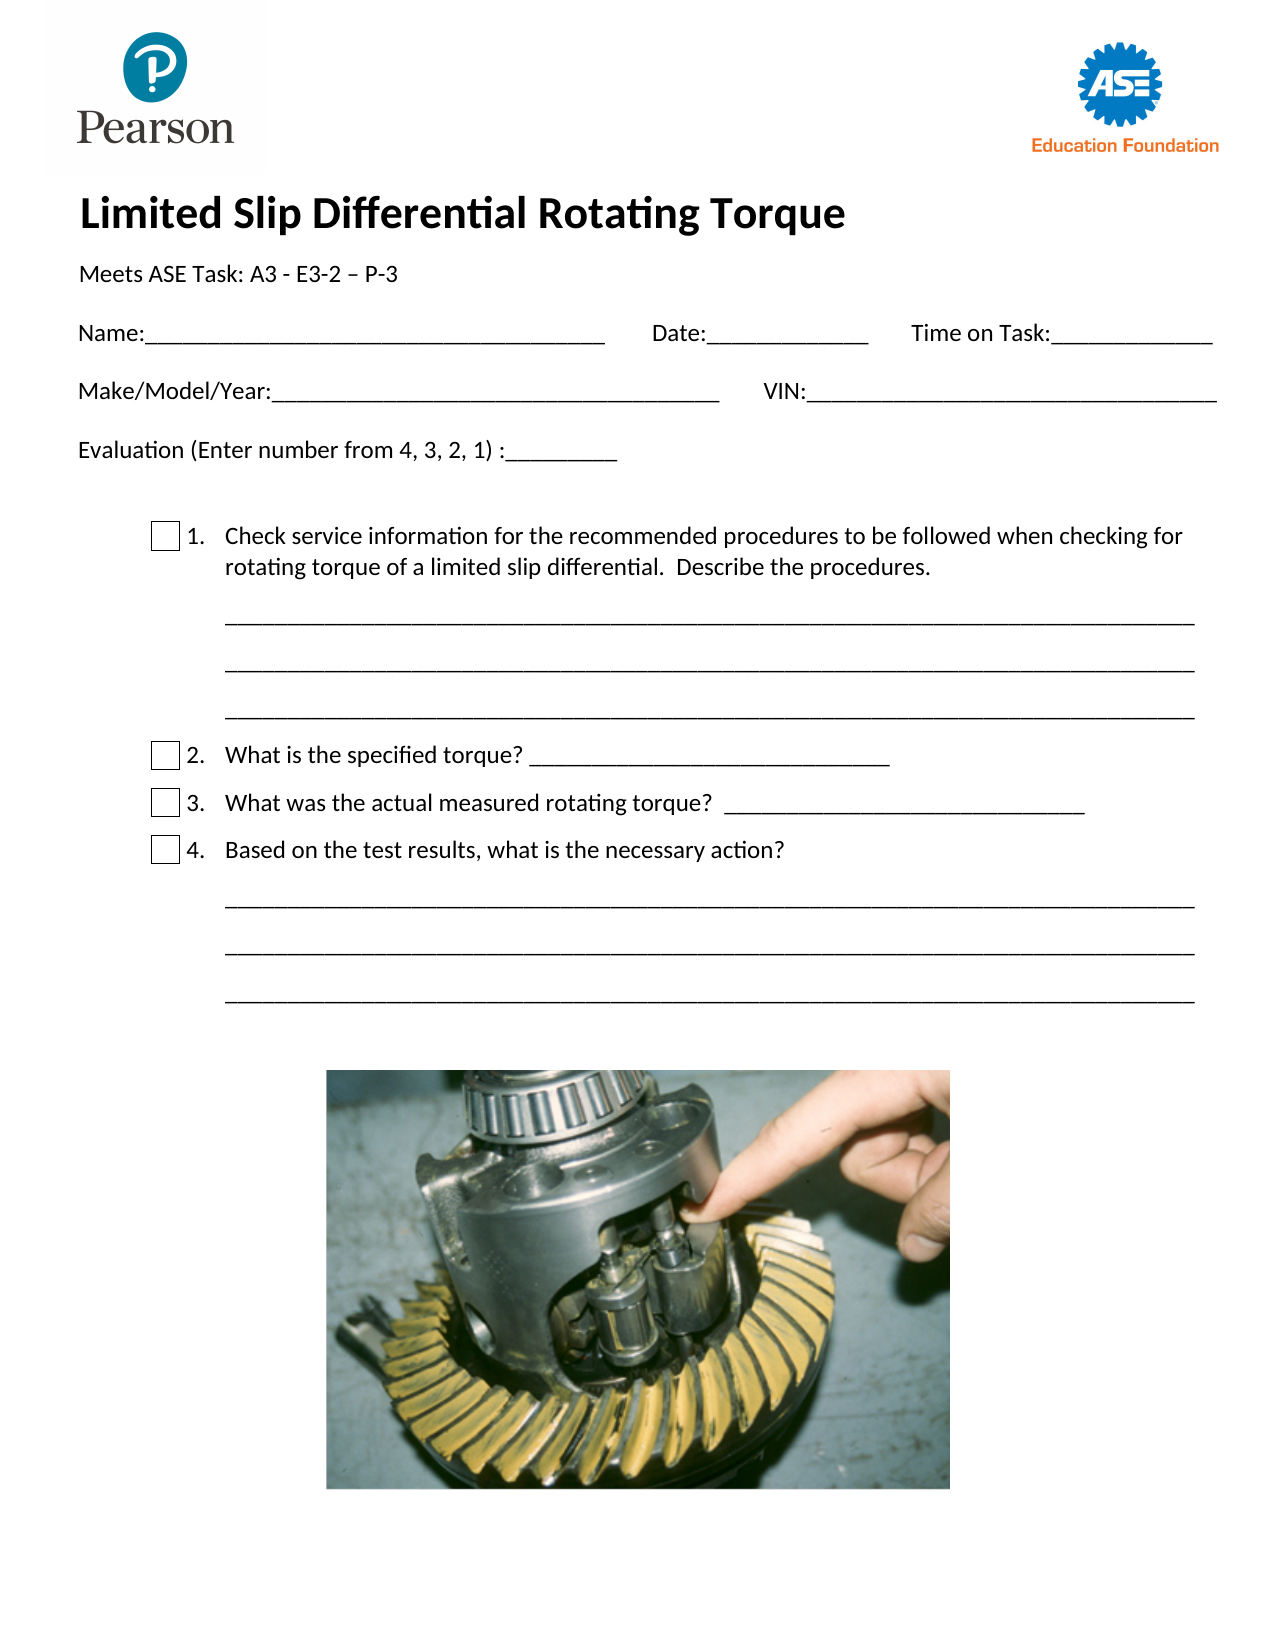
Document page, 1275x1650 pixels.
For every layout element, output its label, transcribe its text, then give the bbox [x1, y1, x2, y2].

text ______________________________________________________________________________ [75, 976, 1200, 1006]
text 1. Check service information for the recommended procedures to be followed when checking for rotating torque of a limited slip differential. Describe the procedures. [150, 520, 1200, 581]
text ______________________________________________________________________________ [75, 928, 1200, 959]
text 2. What is the specified torque? _____________________________ [150, 740, 1200, 770]
text ______________________________________________________________________________ [150, 598, 1200, 629]
text 4. Based on the test results, what is the necessary action? [75, 834, 1200, 864]
picture [45, 0, 266, 175]
text 3. What was the actual measured rotating torque? _____________________________ [150, 787, 1200, 817]
text ______________________________________________________________________________ [150, 645, 1200, 676]
text ______________________________________________________________________________ [150, 692, 1200, 723]
picture [975, 24, 1275, 175]
text ______________________________________________________________________________ [75, 881, 1200, 912]
picture [325, 1070, 950, 1491]
